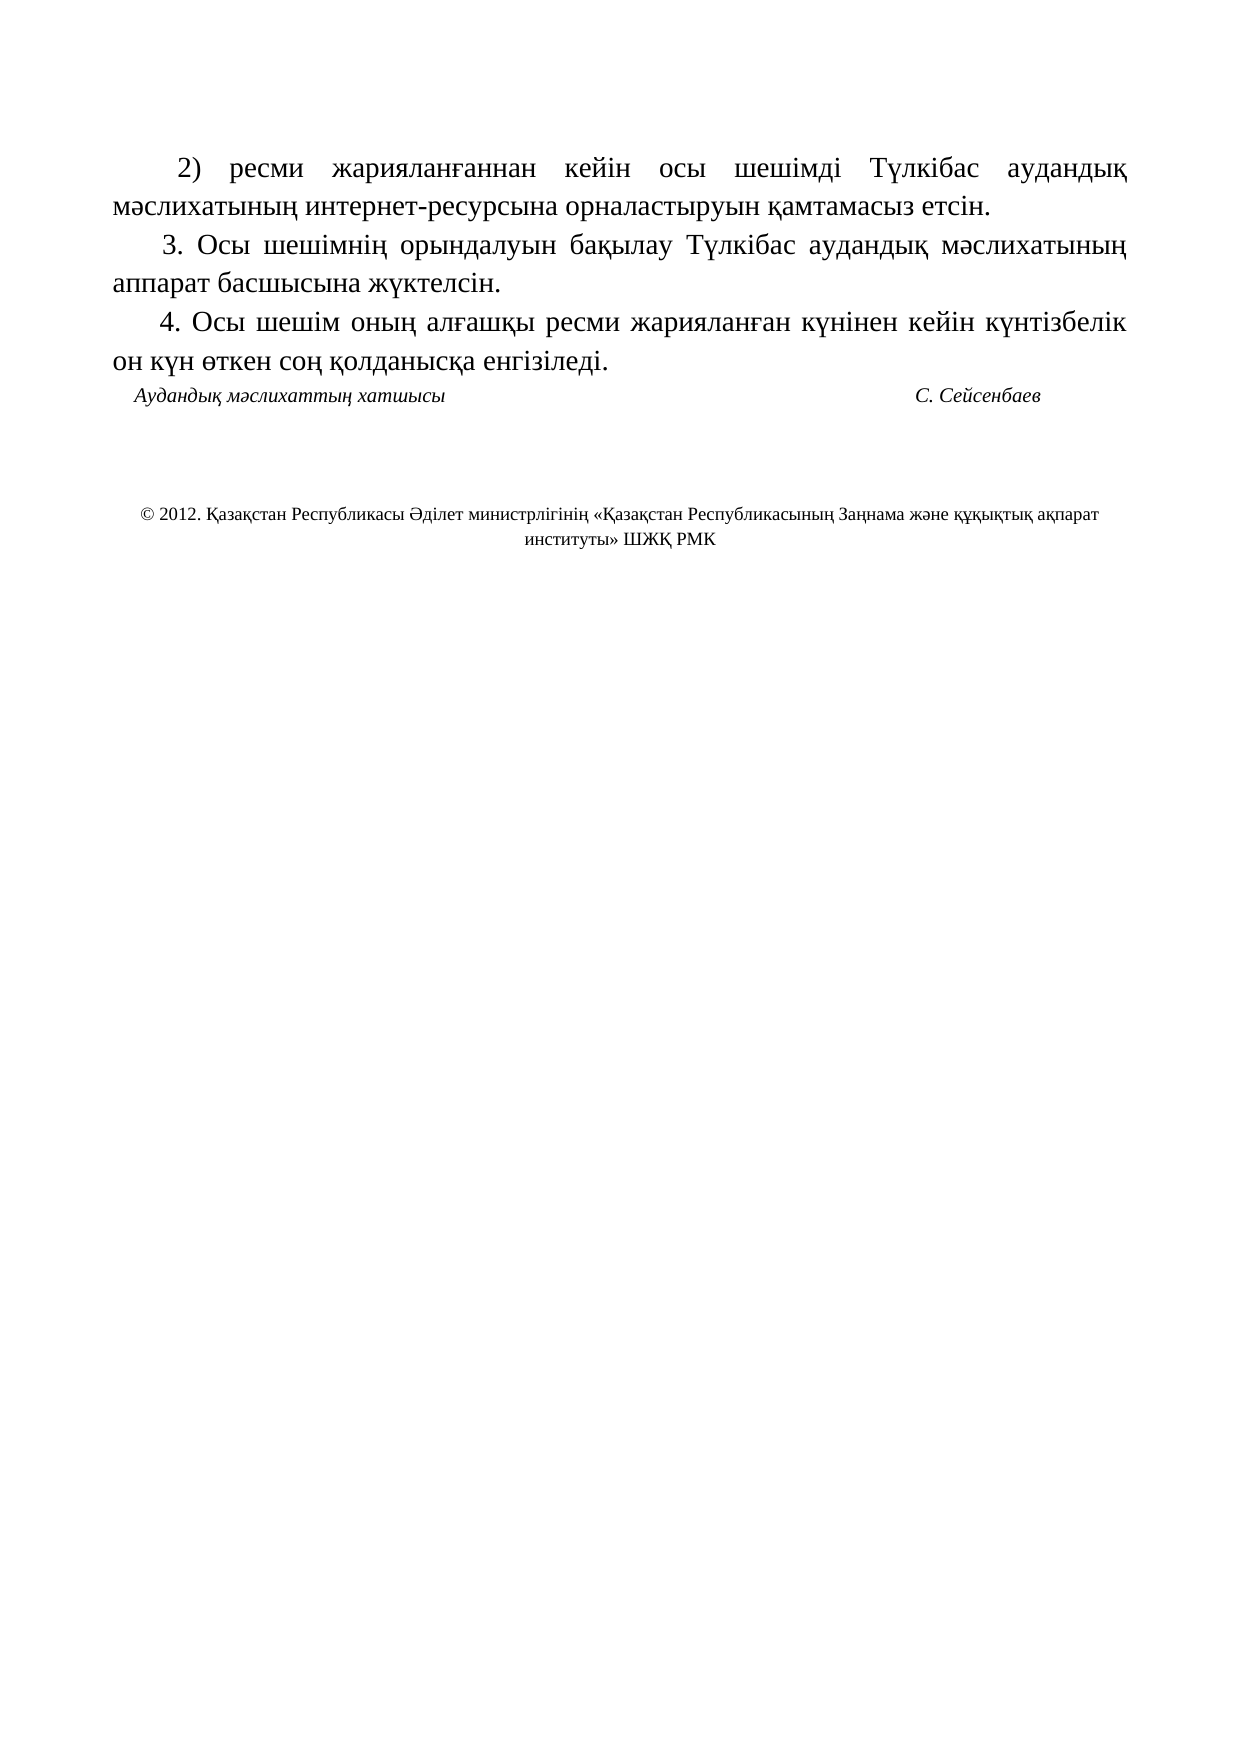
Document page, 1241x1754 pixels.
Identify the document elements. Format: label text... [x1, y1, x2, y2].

text 4. Осы шешім оның алғашқы ресми жарияланған күнінен кейін күнтізбелік он күн өткен соң қолданысқа енгізіледі. [112, 304, 1128, 376]
text 3. Осы шешімнің орындалуын бақылау Түлкібас аудандық мәслихатының аппарат басшысына жүктелсін. [112, 227, 1128, 299]
text © 2012. Қазақстан Республикасы Әділет министрлігінің «Қазақстан Республикасының Заңнама және құқықтық ақпарат институты» ШЖҚ РМК [112, 503, 1128, 549]
table_header С. Сейсенбаев [913, 381, 1240, 412]
table_header Аудандық мәслихаттың хатшысы [101, 381, 913, 412]
text 2) ресми жарияланғаннан кейін осы шешімді Түлкібас аудандық мәслихатының интернет-ресурсына орналастыруын қамтамасыз етсін. [112, 150, 1128, 222]
